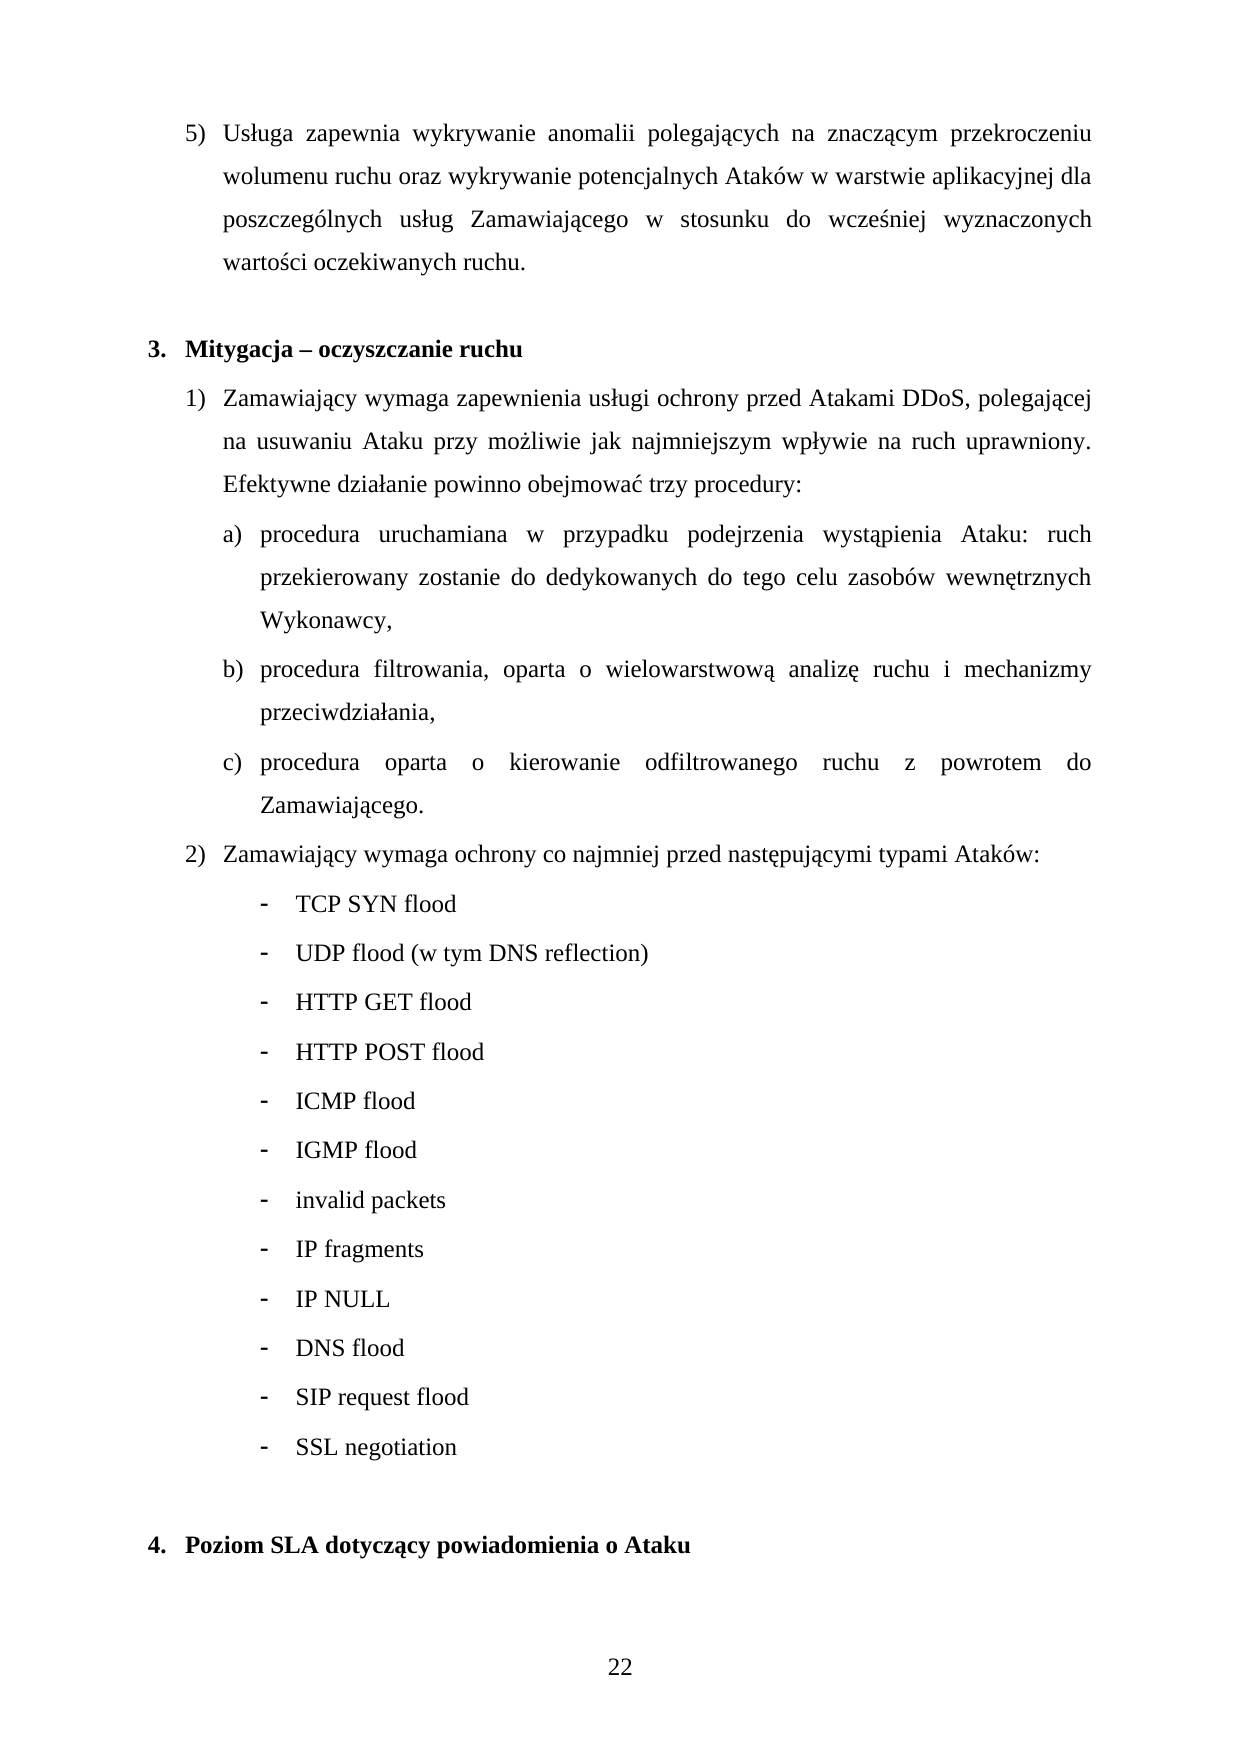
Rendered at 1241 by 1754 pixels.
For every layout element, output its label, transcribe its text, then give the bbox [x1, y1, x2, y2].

list Usługa zapewnia wykrywanie anomalii polegających na znaczącym przekroczeniu wolumenu ruchu oraz wykrywanie potencjalnych Ataków w warstwie aplikacyjnej dla poszczególnych usług Zamawiającego w stosunku do wcześniej wyznaczonych wartości oczekiwanych ruchu. [185, 118, 1093, 276]
list Zamawiający wymaga ochrony co najmniej przed następującymi typami Ataków: [185, 839, 1093, 868]
list HTTP GET flood [260, 987, 1093, 1016]
list procedura uruchamiana w przypadku podejrzenia wystąpienia Ataku: ruch przekierowany zostanie do dedykowanych do tego celu zasobów wewnętrznych Wykonawcy, [223, 519, 1093, 634]
list procedura filtrowania, oparta o wielowarstwową analizę ruchu i mechanizmy przeciwdziałania, [223, 654, 1093, 726]
list Mitygacja – oczyszczanie ruchu [148, 334, 1093, 362]
list Zamawiający wymaga zapewnienia usługi ochrony przed Atakami DDoS, polegającej na usuwaniu Ataku przy możliwie jak najmniejszym wpływie na ruch uprawniony. Efektywne działanie powinno obejmować trzy procedury: [185, 383, 1093, 498]
list IGMP flood [260, 1136, 1093, 1164]
list TCP SYN flood [260, 889, 1093, 917]
list IP fragments [260, 1234, 1093, 1263]
list Poziom SLA dotyczący powiadomienia o Ataku [148, 1531, 1093, 1559]
list SIP request flood [260, 1382, 1093, 1411]
list HTTP POST flood [260, 1037, 1093, 1066]
list procedura oparta o kierowanie odfiltrowanego ruchu z powrotem do Zamawiającego. [223, 747, 1093, 819]
list invalid packets [260, 1185, 1093, 1214]
list ICMP flood [260, 1086, 1093, 1115]
list IP NULL [260, 1284, 1093, 1312]
list SSL negotiation [260, 1432, 1093, 1461]
list DNS flood [260, 1333, 1093, 1362]
list UDP flood (w tym DNS reflection) [260, 938, 1093, 967]
